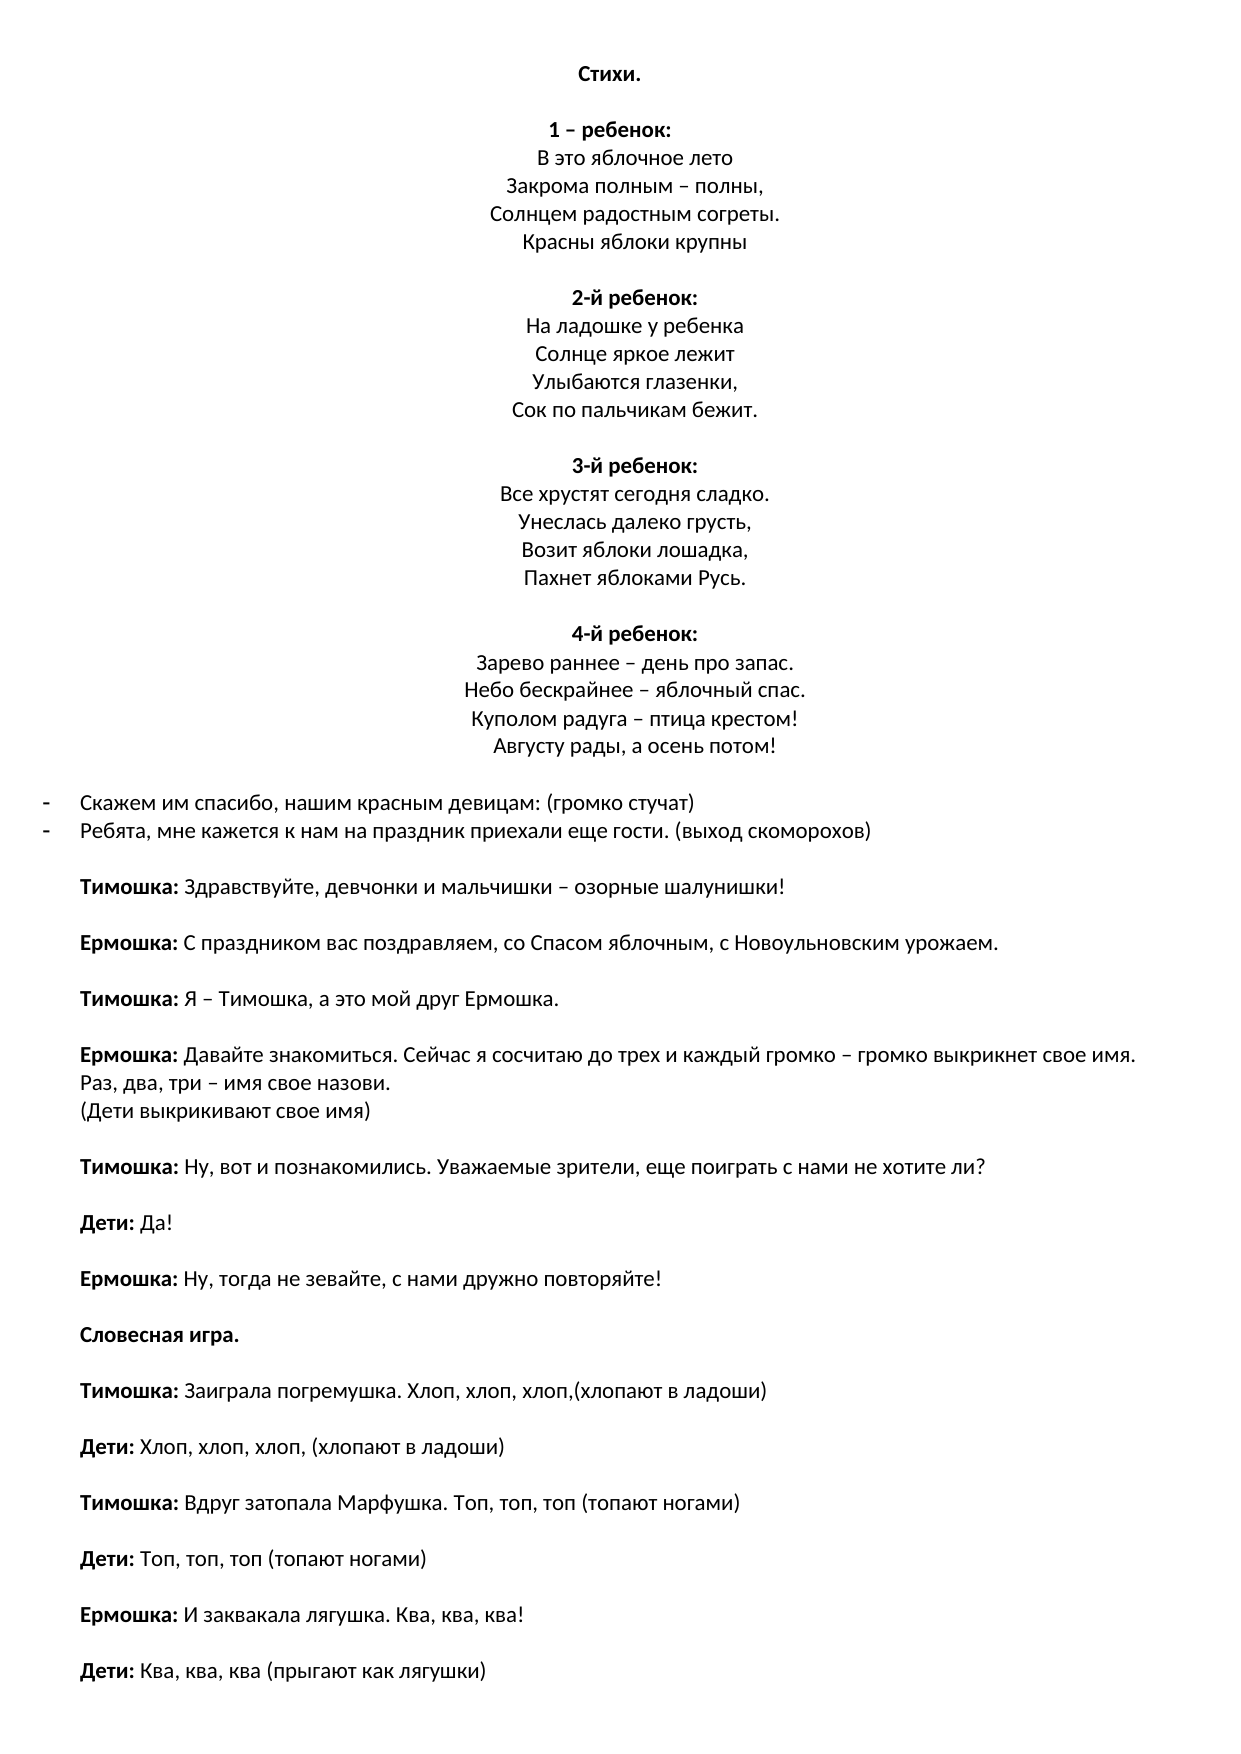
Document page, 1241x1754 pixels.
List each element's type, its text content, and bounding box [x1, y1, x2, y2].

text Тимошка: Заиграла погремушка. Хлоп, хлоп, хлоп,(хлопают в ладоши) [80, 1376, 1167, 1404]
text Дети: Топ, топ, топ (топают ногами) [80, 1544, 1167, 1572]
text Куполом радуга – птица крестом! [103, 704, 1167, 732]
text Ермошка: Ну, тогда не зевайте, с нами дружно повторяйте! [80, 1264, 1167, 1292]
text Красны яблоки крупны [103, 227, 1167, 255]
text На ладошке у ребенка [103, 311, 1167, 339]
list Ребята, мне кажется к нам на праздник приехали еще гости. (выход скоморохов) [42, 816, 1167, 844]
text Тимошка: Ну, вот и познакомились. Уважаемые зрители, еще поиграть с нами не хотите ли? [80, 1152, 1167, 1180]
text Ермошка: С праздником вас поздравляем, со Спасом яблочным, с Новоульновским урожаем. [80, 928, 1167, 956]
text Тимошка: Я – Тимошка, а это мой друг Ермошка. [80, 984, 1167, 1012]
text Августу рады, а осень потом! [103, 732, 1167, 760]
text Дети: Да! [80, 1208, 1167, 1236]
text 2-й ребенок: [103, 283, 1167, 311]
text Закрома полным – полны, [103, 171, 1167, 199]
list Скажем им спасибо, нашим красным девицам: (громко стучат) [42, 788, 1167, 816]
text Тимошка: Вдруг затопала Марфушка. Топ, топ, топ (топают ногами) [80, 1488, 1167, 1516]
text Словесная игра. [80, 1320, 1167, 1348]
text Дети: Ква, ква, ква (прыгают как лягушки) [80, 1656, 1167, 1684]
text Дети: Хлоп, хлоп, хлоп, (хлопают в ладоши) [80, 1432, 1167, 1460]
text Тимошка: Здравствуйте, девчонки и мальчишки – озорные шалунишки! [80, 872, 1167, 900]
text Пахнет яблоками Русь. [103, 563, 1167, 592]
text 4-й ребенок: [103, 619, 1167, 648]
text Сок по пальчикам бежит. [103, 395, 1167, 423]
text 1 – ребенок: [53, 115, 1167, 143]
text Раз, два, три – имя свое назови. [80, 1068, 1167, 1096]
text В это яблочное лето [103, 143, 1167, 171]
text Все хрустят сегодня сладко. [103, 479, 1167, 507]
text Стихи. [53, 59, 1167, 87]
text Солнце яркое лежит [103, 339, 1167, 367]
text Улыбаются глазенки, [103, 367, 1167, 395]
text Ермошка: И заквакала лягушка. Ква, ква, ква! [80, 1600, 1167, 1628]
text Небо бескрайнее – яблочный спас. [103, 676, 1167, 704]
text Унеслась далеко грусть, [103, 507, 1167, 536]
text Ермошка: Давайте знакомиться. Сейчас я сосчитаю до трех и каждый громко – громко выкрикнет свое имя. [80, 1040, 1167, 1068]
text Солнцем радостным согреты. [103, 199, 1167, 227]
text (Дети выкрикивают свое имя) [80, 1096, 1167, 1124]
text Зарево раннее – день про запас. [103, 648, 1167, 676]
text Возит яблоки лошадка, [103, 536, 1167, 563]
text 3-й ребенок: [103, 451, 1167, 479]
